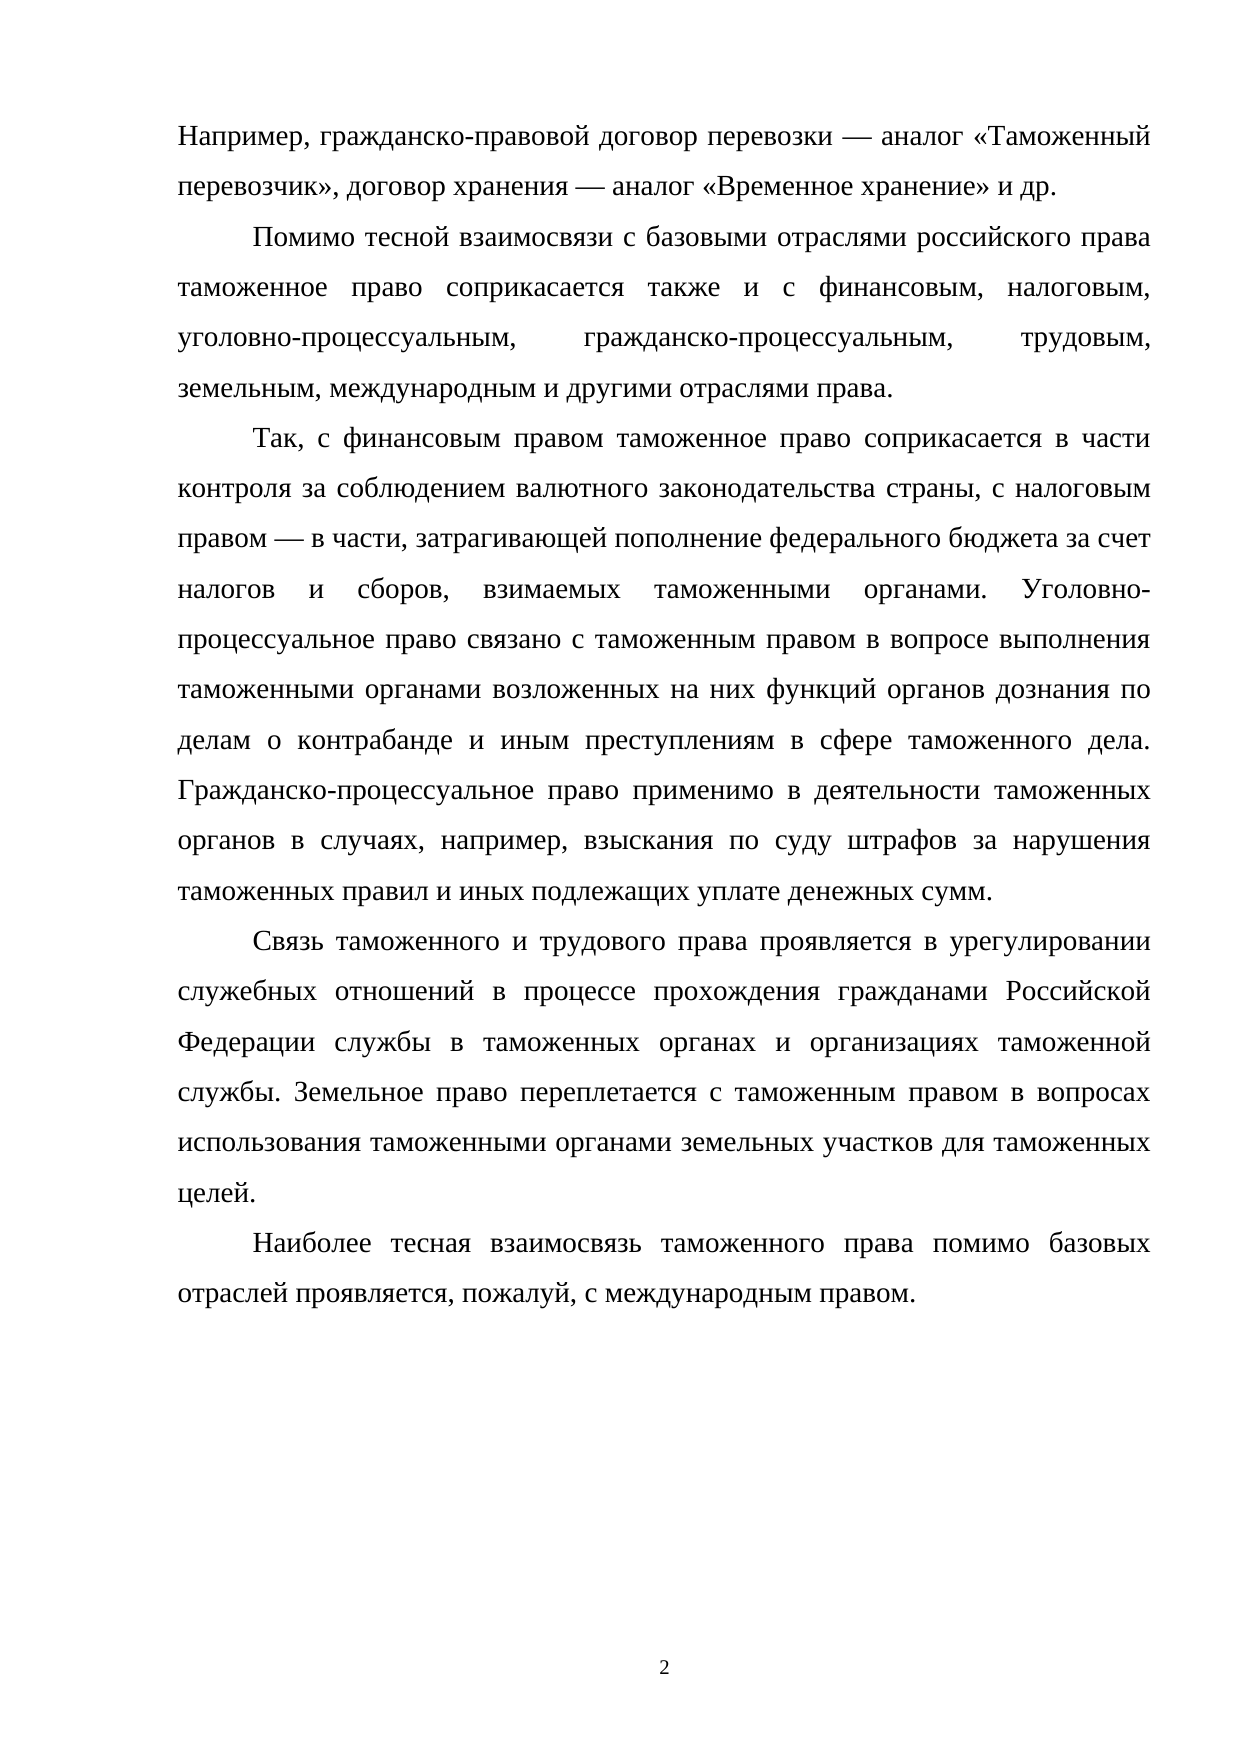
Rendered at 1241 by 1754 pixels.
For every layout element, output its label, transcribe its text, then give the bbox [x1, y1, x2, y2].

text Наиболее тесная взаимосвязь таможенного права помимо базовых отраслей проявляется, пожалуй, с международным правом. [177, 1225, 1152, 1309]
text Так, с финансовым правом таможенное право соприкасается в части контроля за соблюдением валютного законодательства страны, с налоговым правом — в части, затрагивающей пополнение федерального бюджета за счет налогов и сборов, взимаемых таможенными органами. Уголовно-процессуальное право связано с таможенным правом в вопросе выполнения таможенными органами возложенных на них функций органов дознания по делам о контрабанде и иным преступлениям в сфере таможенного дела. Гражданско-процессуальное право применимо в деятельности таможенных органов в случаях, например, взыскания по суду штрафов за нарушения таможенных правил и иных подлежащих уплате денежных сумм. [177, 420, 1152, 906]
text Связь таможенного и трудового права проявляется в урегулировании служебных отношений в процессе прохождения гражданами Российской Федерации службы в таможенных органах и организациях таможенной службы. Земельное право переплетается с таможенным правом в вопросах использования таможенными органами земельных участков для таможенных целей. [177, 923, 1152, 1208]
text Помимо тесной взаимосвязи с базовыми отраслями российского права таможенное право соприкасается также и с финансовым, налоговым, уголовно-процессуальным, гражданско-процессуальным, трудовым, земельным, международным и другими отраслями права. [177, 219, 1152, 403]
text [177, 118, 1152, 202]
